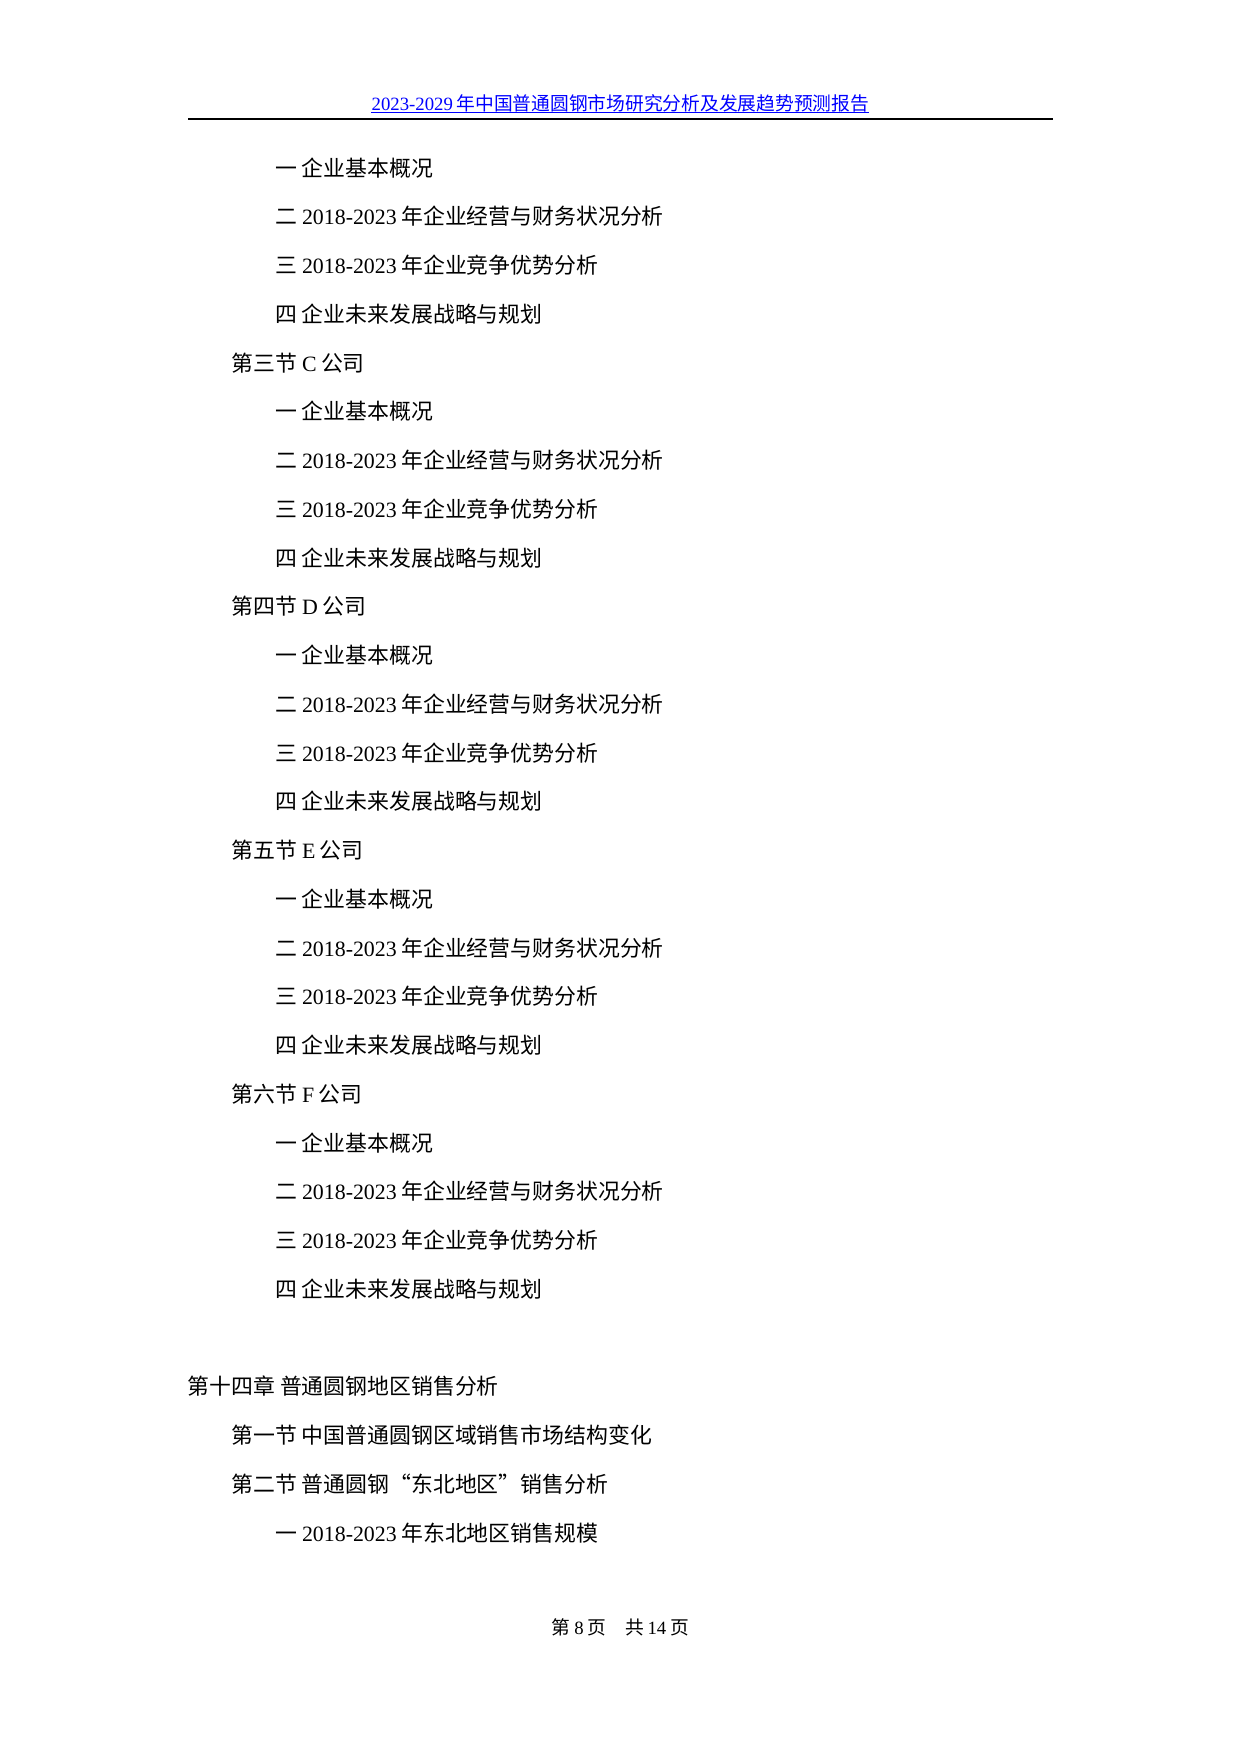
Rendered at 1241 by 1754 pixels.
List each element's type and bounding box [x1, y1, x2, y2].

text [187, 150, 1053, 1548]
